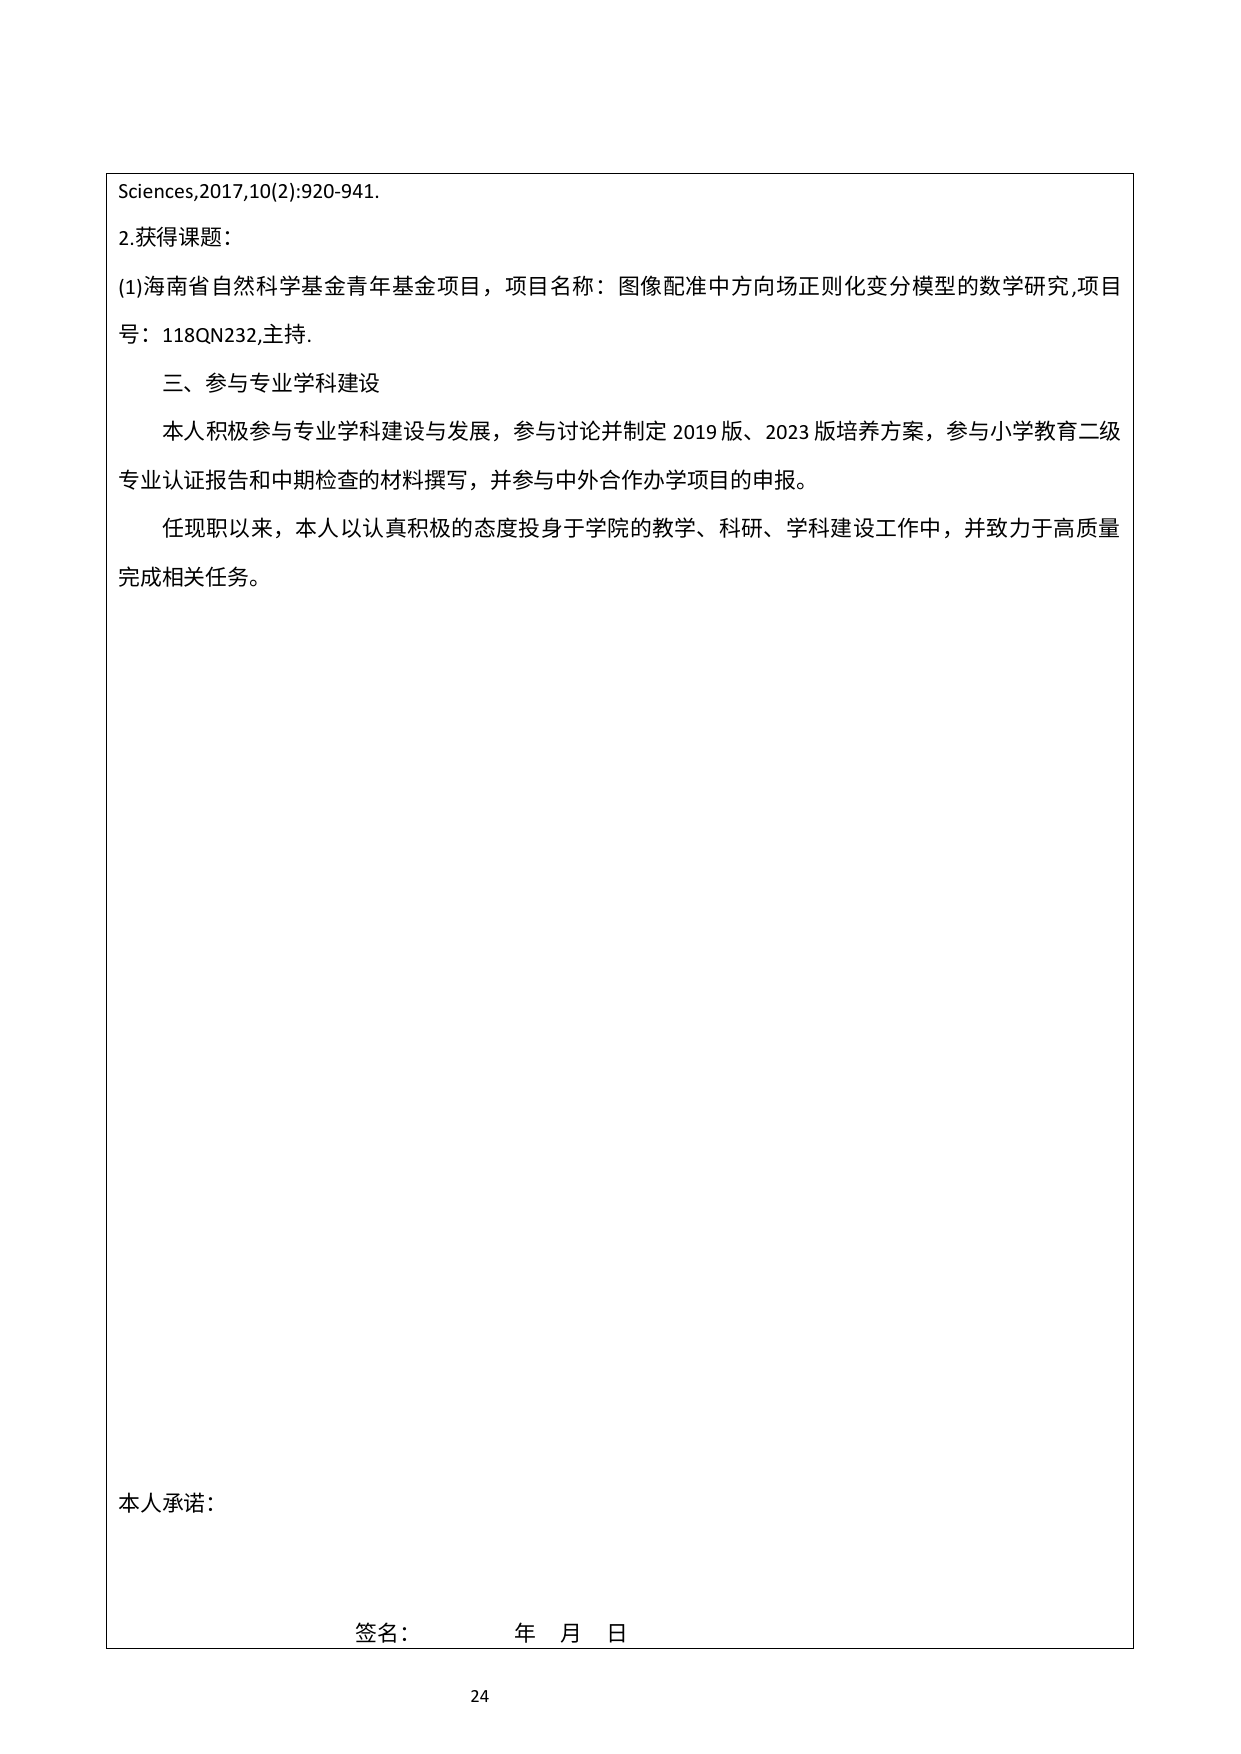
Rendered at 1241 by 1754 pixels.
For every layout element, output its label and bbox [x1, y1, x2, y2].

table_cell [107, 174, 1133, 1648]
